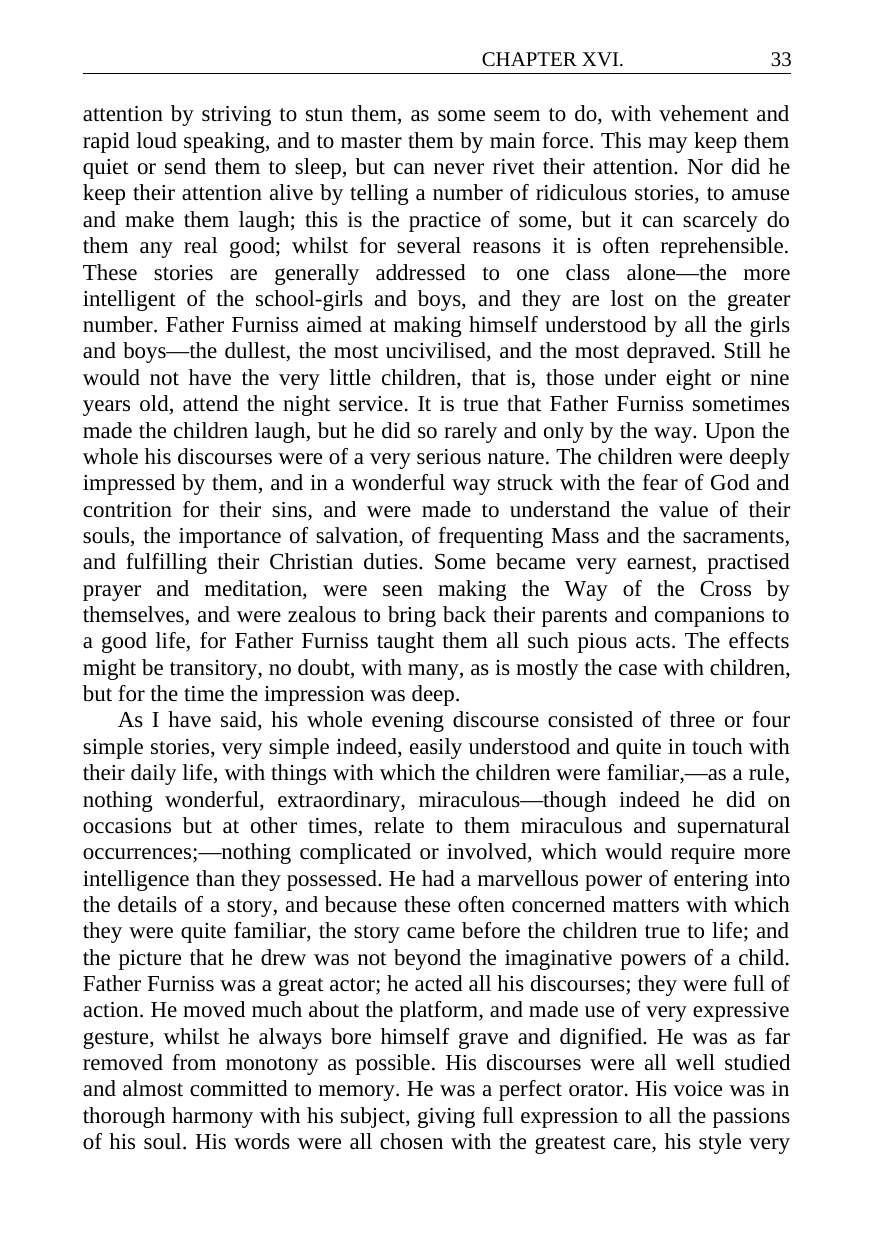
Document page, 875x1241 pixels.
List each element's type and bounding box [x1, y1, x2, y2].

text [83, 707, 791, 1154]
text [83, 100, 791, 707]
